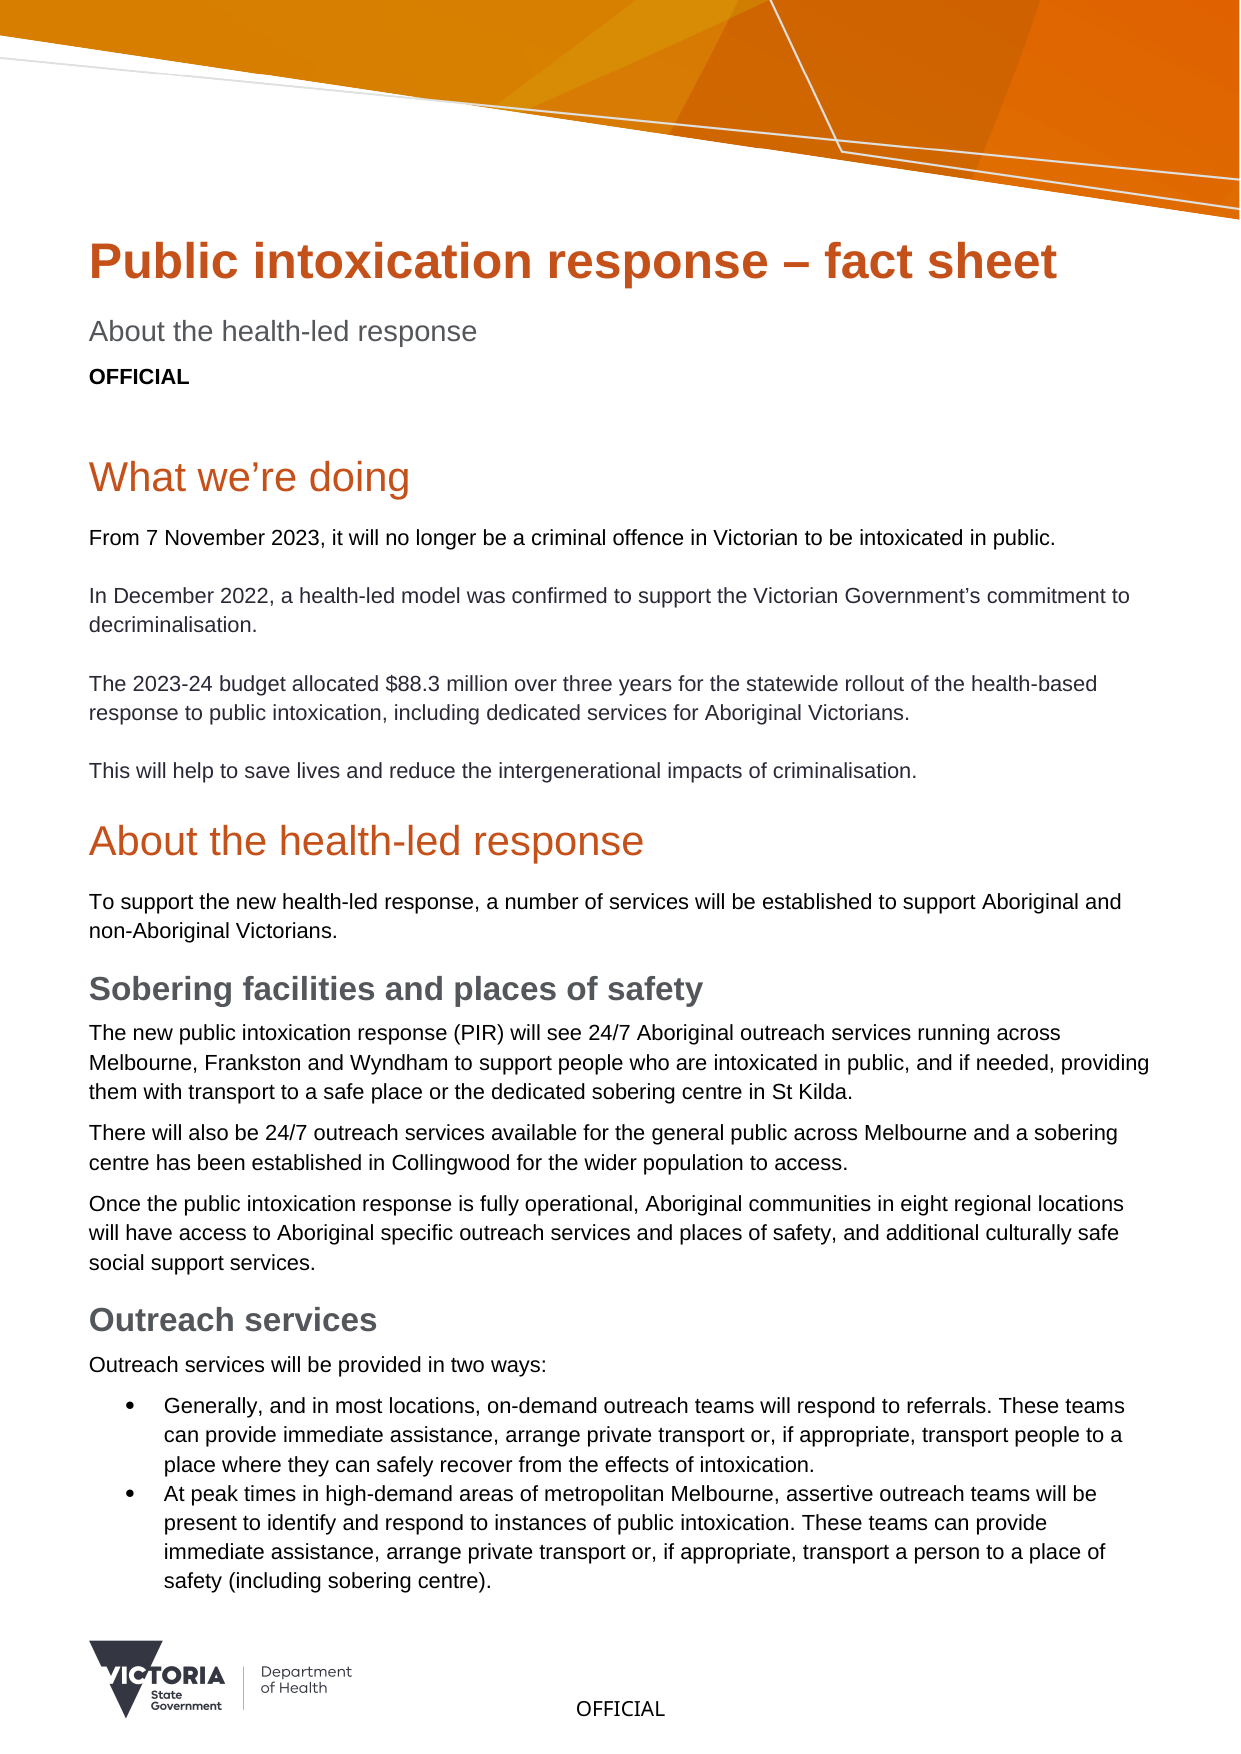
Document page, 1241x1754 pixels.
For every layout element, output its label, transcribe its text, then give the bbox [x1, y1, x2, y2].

picture [0, 0, 1240, 223]
table_cell [89, 360, 1167, 389]
text Outreach services will be provided in two ways: [89, 1347, 1152, 1377]
subtitle About the health-led response [89, 816, 1152, 864]
text To support the new health-led response, a number of services will be established to support Aboriginal and non-Aboriginal Victorians. [89, 885, 1152, 943]
subtitle What we’re doing [89, 452, 1152, 500]
text The new public intoxication response (PIR) will see 24/7 Aboriginal outreach services running across Melbourne, Frankston and Wyndham to support people who are intoxicated in public, and if needed, providing them with transport to a safe place or the dedicated sobering centre in St Kilda. [89, 1016, 1152, 1104]
text There will also be 24/7 outreach services available for the general public across Melbourne and a sobering centre has been established in Collingwood for the wider population to access. [89, 1116, 1152, 1175]
text From 7 November 2023, it will no longer be a criminal offence in Victorian to be intoxicated in public. In December 2022, a health-led model was confirmed to support the Victorian Government’s commitment to decriminalisation. The 2023-24 budget allocated $88.3 million over three years for the statewide rollout of the health-based response to public intoxication, including dedicated services for Aboriginal Victorians. This will help to save lives and reduce the intergenerational impacts of criminalisation. [89, 521, 1152, 783]
table_cell About the health-led response [89, 314, 1167, 360]
list At peak times in high-demand areas of metropolitan Melbourne, assertive outreach teams will be present to identify and respond to instances of public intoxication. These teams can provide immediate assistance, arrange private transport or, if appropriate, transport a person to a place of safety (including sobering centre). [126, 1477, 1152, 1593]
subtitle Sobering facilities and places of safety [89, 968, 1152, 1007]
table_header Public intoxication response – fact sheet [89, 71, 1167, 314]
list Generally, and in most locations, on-demand outreach teams will respond to referrals. These teams can provide immediate assistance, arrange private transport or, if appropriate, transport people to a place where they can safely recover from the effects of intoxication. [126, 1389, 1152, 1477]
text Once the public intoxication response is fully operational, Aboriginal communities in eight regional locations will have access to Aboriginal specific outreach services and places of safety, and additional culturally safe social support services. [89, 1187, 1152, 1275]
subtitle Outreach services [89, 1300, 1152, 1338]
picture [0, 1595, 1241, 1754]
